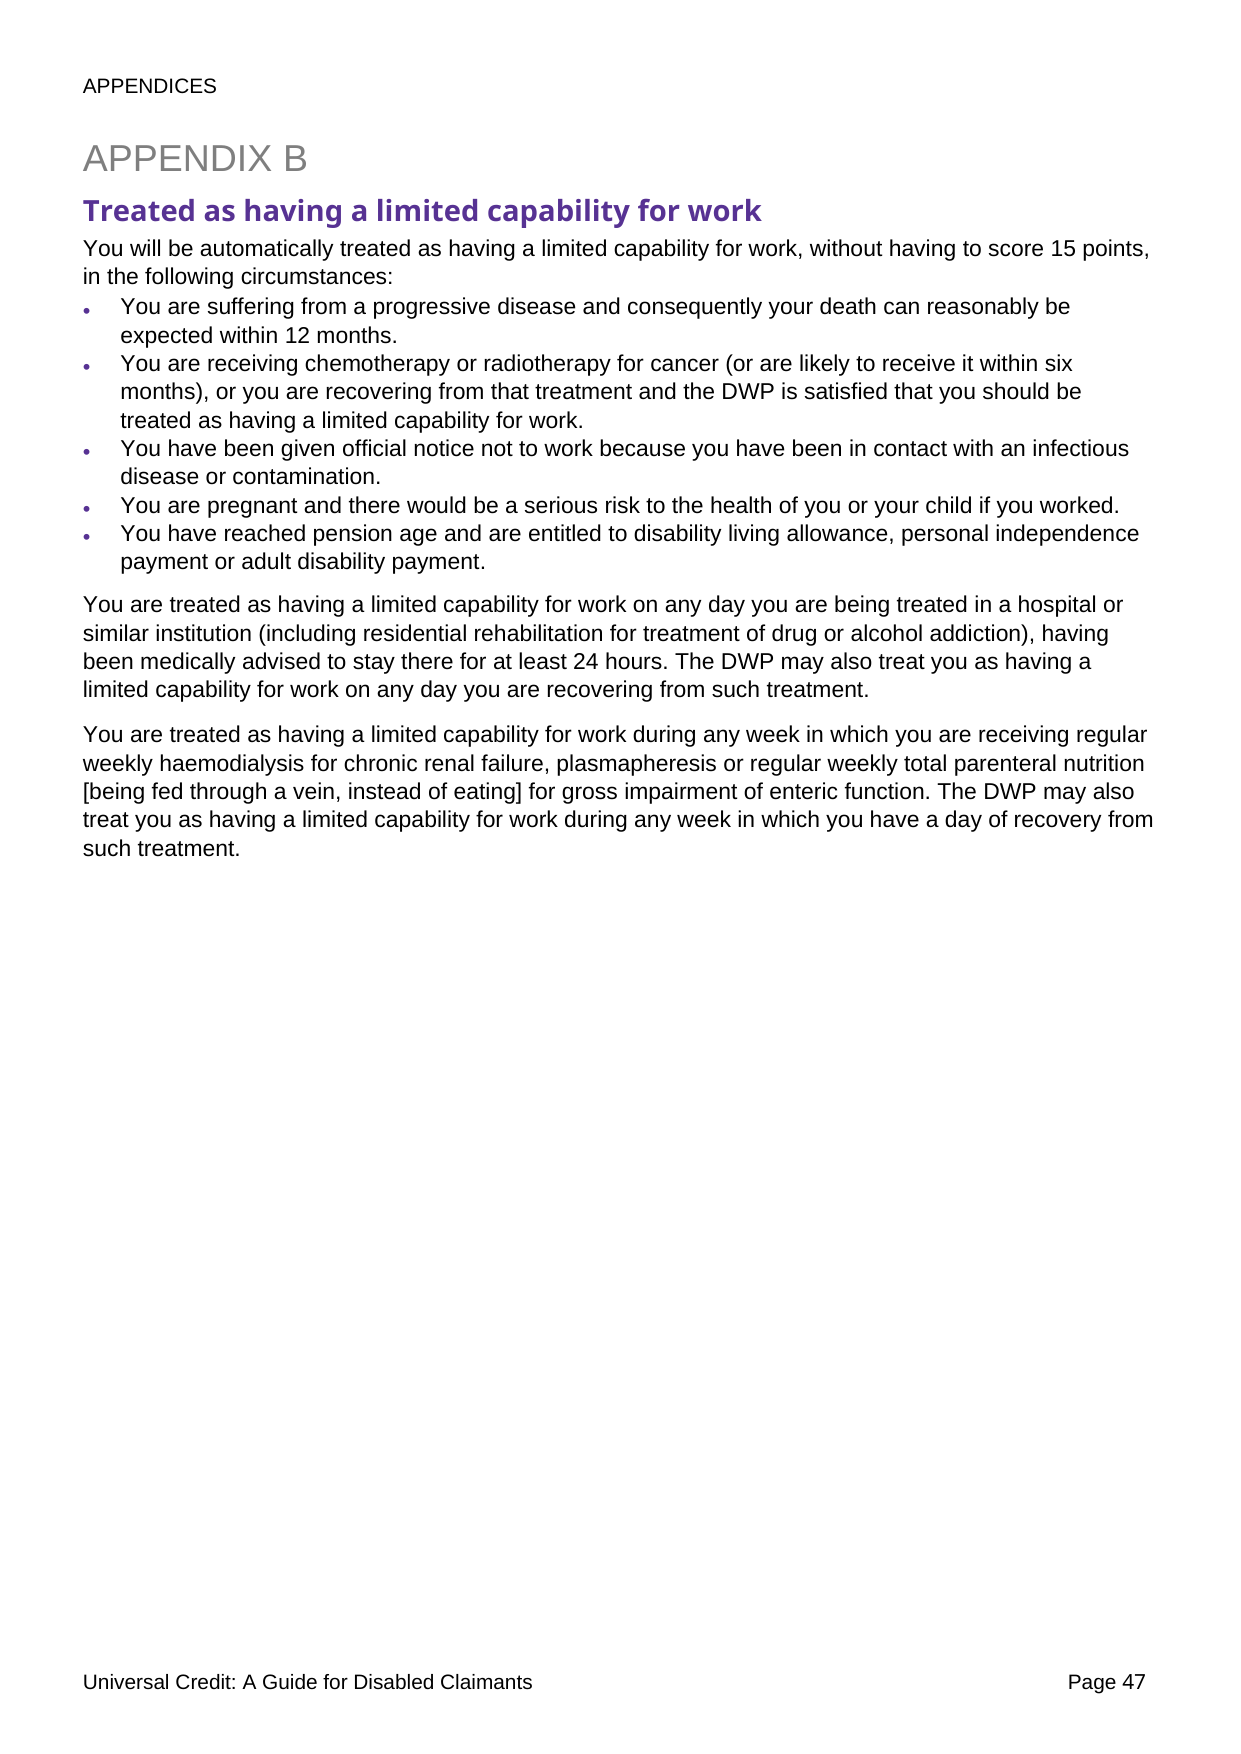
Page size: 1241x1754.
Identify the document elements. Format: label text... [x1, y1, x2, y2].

text You have reached pension age and are entitled to disability living allowance, personal independence payment or adult disability payment. [83, 519, 1157, 576]
text You are suffering from a progressive disease and consequently your death can reasonably be expected within 12 months. [83, 292, 1157, 349]
text You will be automatically treated as having a limited capability for work, without having to score 15 points, in the following circumstances: [83, 233, 1157, 290]
text You are receiving chemotherapy or radiotherapy for cancer (or are likely to receive it within six months), or you are recovering from that treatment and the DWP is satisfied that you should be treated as having a limited capability for work. [83, 349, 1157, 434]
text You are pregnant and there would be a serious risk to the health of you or your child if you worked. [83, 491, 1157, 519]
text You are treated as having a limited capability for work on any day you are being treated in a hospital or similar institution (including residential rehabilitation for treatment of drug or alcohol addiction), having been medically advised to stay there for at least 24 hours. The DWP may also treat you as having a limited capability for work on any day you are recovering from such treatment. [83, 590, 1157, 703]
subtitle Treated as having a limited capability for work [83, 196, 1157, 227]
subtitle Appendix B [83, 142, 1157, 179]
text You have been given official notice not to work because you have been in contact with an infectious disease or contamination. [83, 434, 1157, 491]
text You are treated as having a limited capability for work during any week in which you are receiving regular weekly haemodialysis for chronic renal failure, plasmapheresis or regular weekly total parenteral nutrition [being fed through a vein, instead of eating] for gross impairment of enteric function. The DWP may also treat you as having a limited capability for work during any week in which you have a day of recovery from such treatment. [83, 720, 1157, 862]
